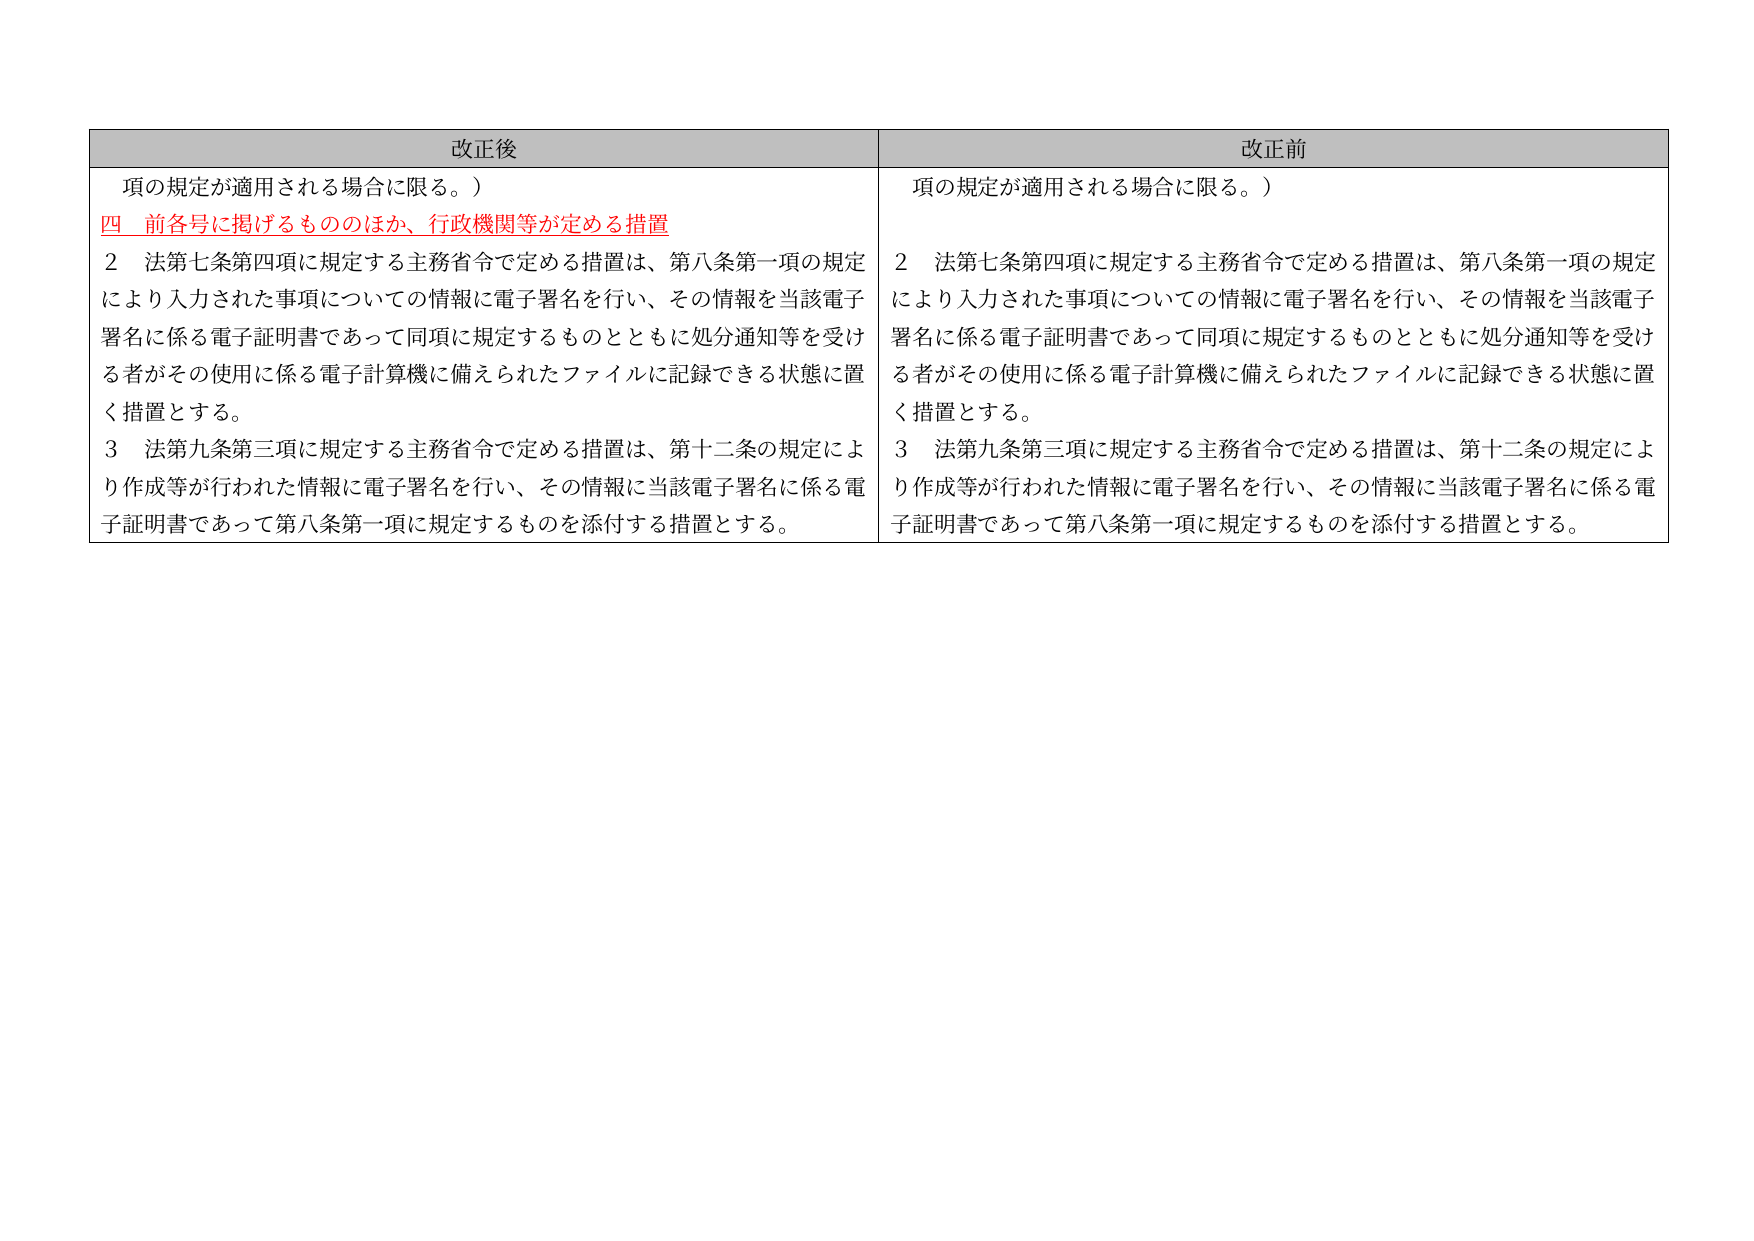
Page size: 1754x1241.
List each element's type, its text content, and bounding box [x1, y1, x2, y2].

table_header 改正前 [879, 130, 1668, 167]
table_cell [879, 168, 1668, 542]
table_header 改正後 [90, 130, 878, 167]
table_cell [90, 168, 878, 542]
